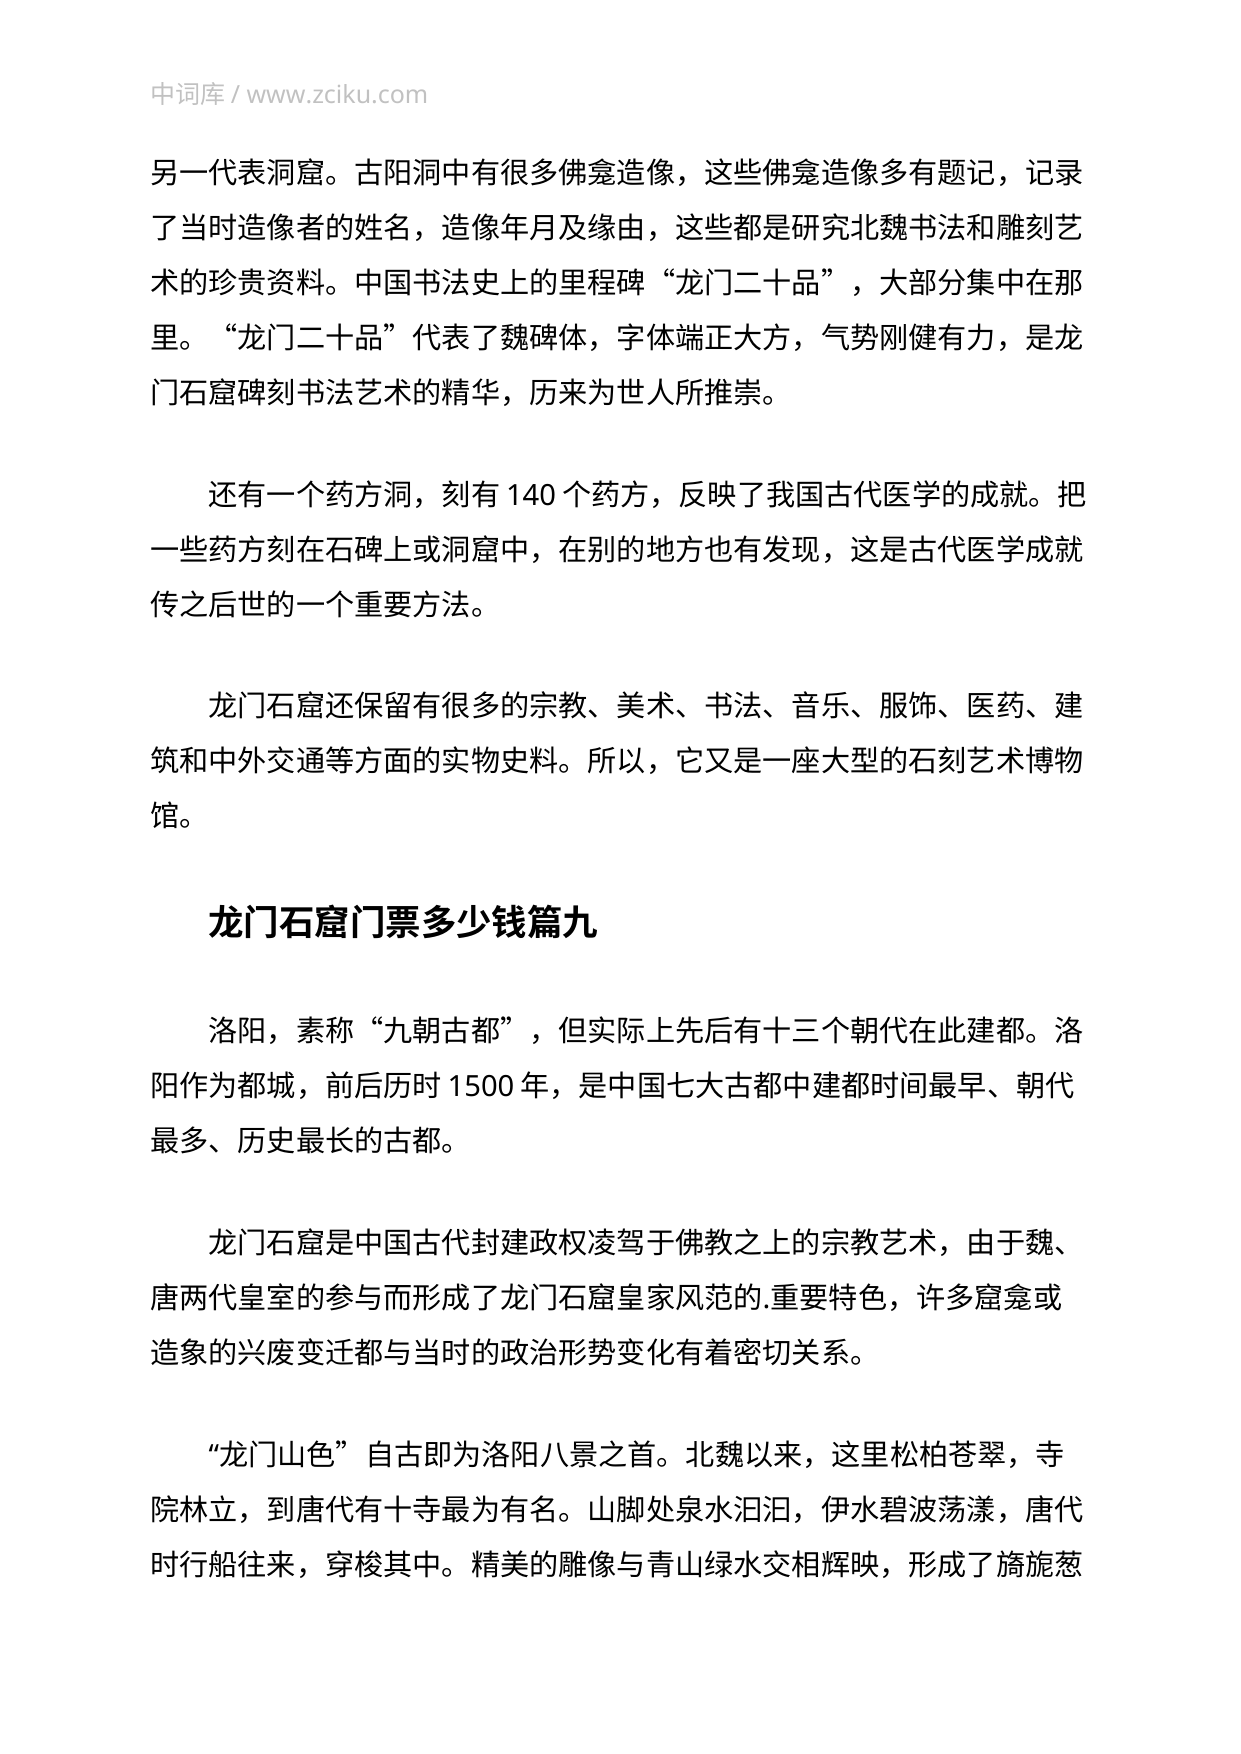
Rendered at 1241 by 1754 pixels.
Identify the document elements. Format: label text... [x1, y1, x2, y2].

text 龙门石窟还保留有很多的宗教、美术、书法、音乐、服饰、医药、建筑和中外交通等方面的实物史料。所以，它又是一座大型的石刻艺术博物馆。 [150, 683, 1090, 835]
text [150, 150, 1090, 412]
text 龙门石窟是中国古代封建政权凌驾于佛教之上的宗教艺术，由于魏、唐两代皇室的参与而形成了龙门石窟皇家风范的.重要特色，许多窟龛或造象的兴废变迁都与当时的政治形势变化有着密切关系。 [150, 1220, 1090, 1372]
text 龙门石窟门票多少钱篇九 [150, 894, 1090, 946]
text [150, 1431, 1090, 1583]
text 还有一个药方洞，刻有140个药方，反映了我国古代医学的成就。把一些药方刻在石碑上或洞窟中，在别的地方也有发现，这是古代医学成就传之后世的一个重要方法。 [150, 471, 1090, 623]
text 洛阳，素称“九朝古都”，但实际上先后有十三个朝代在此建都。洛阳作为都城，前后历时1500年，是中国七大古都中建都时间最早、朝代最多、历史最长的古都。 [150, 1008, 1090, 1160]
